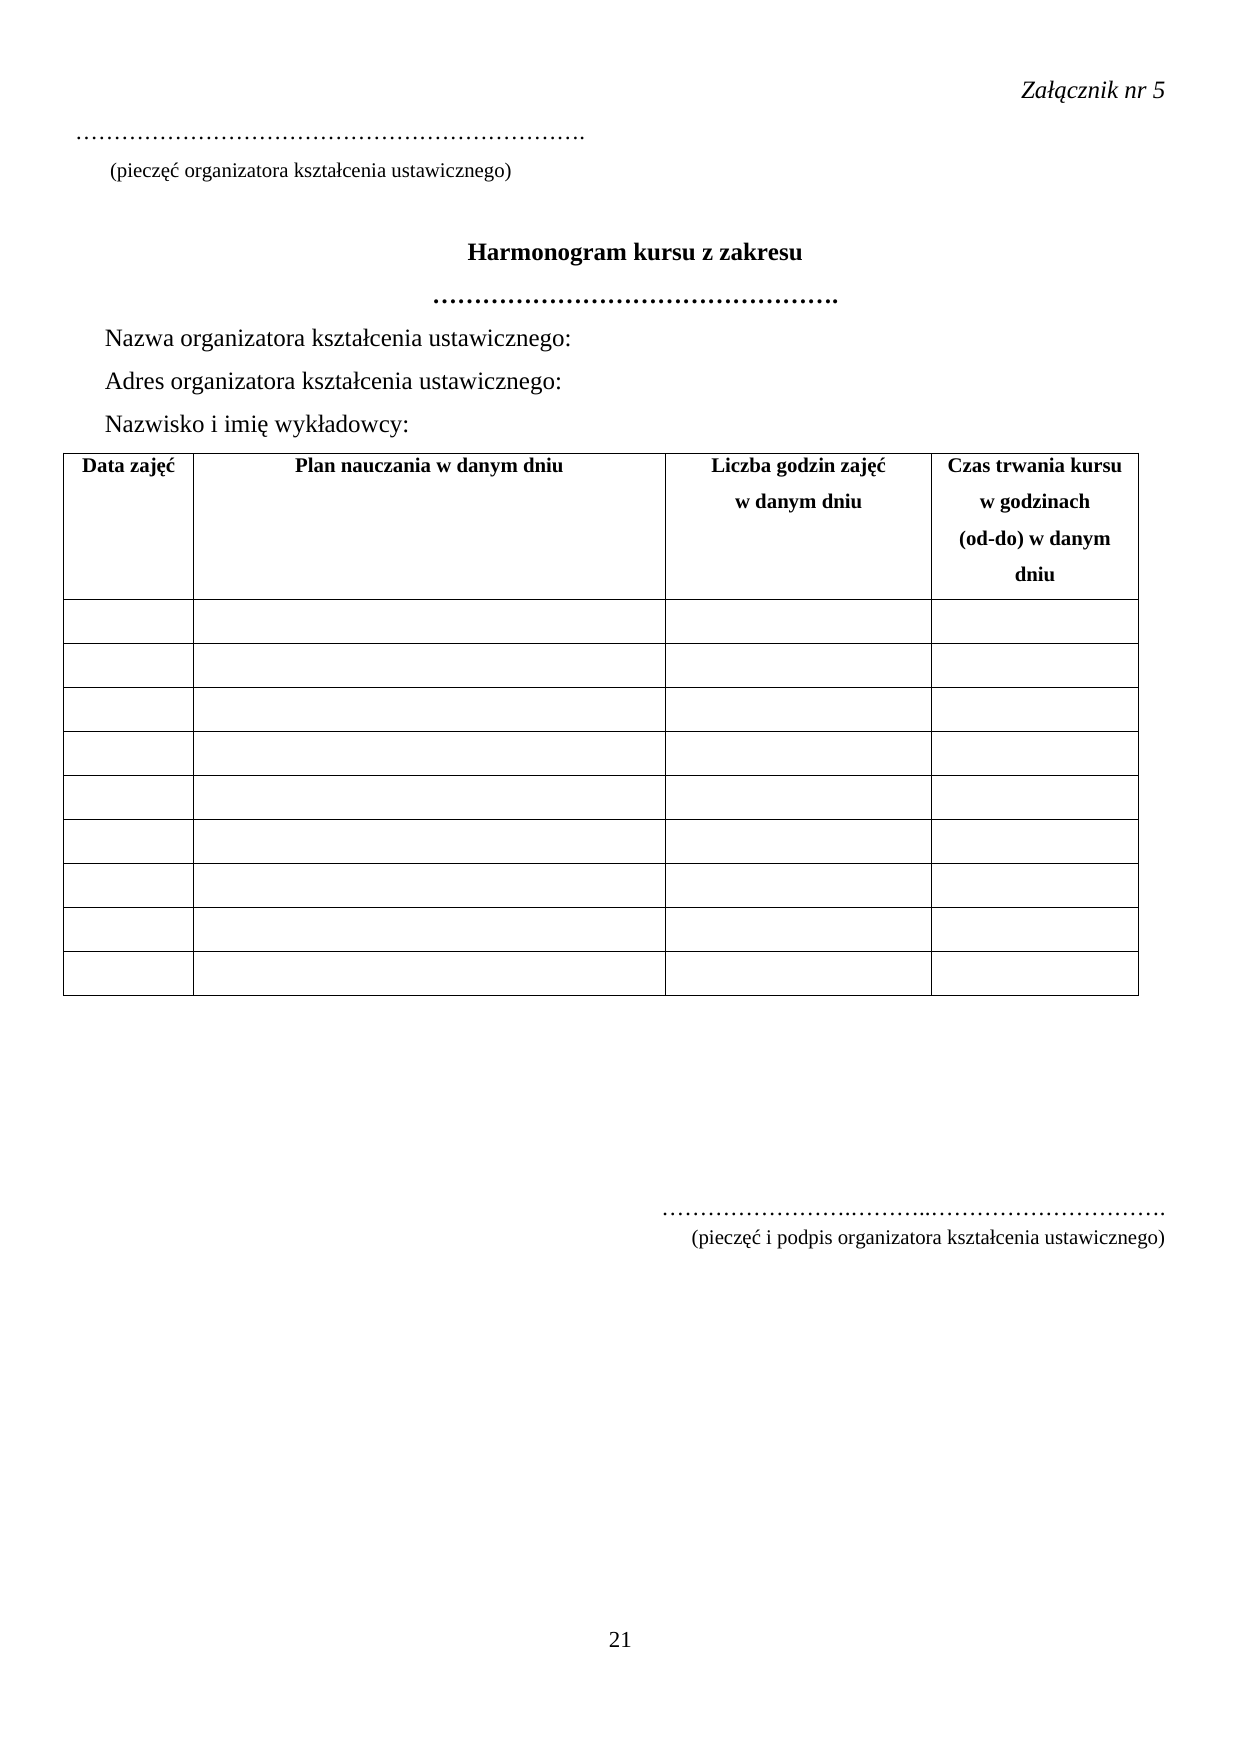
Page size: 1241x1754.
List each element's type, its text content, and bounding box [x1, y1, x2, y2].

text …………………………………………. [75, 280, 1165, 309]
table_cell [194, 952, 665, 995]
text …………………………………………………………. [75, 118, 1165, 144]
table_cell [64, 644, 193, 687]
table_cell [194, 644, 665, 687]
table_cell [64, 600, 193, 643]
text …………………….………..…………………………. [75, 1194, 1165, 1221]
text Załącznik nr 5 [75, 75, 1165, 104]
table_cell [932, 600, 1138, 643]
table_header Data zajęć [64, 454, 193, 599]
table_cell [932, 864, 1138, 907]
text Adres organizatora kształcenia ustawicznego: [75, 366, 1165, 395]
text (pieczęć organizatora kształcenia ustawicznego) [75, 158, 1165, 182]
table_cell [194, 688, 665, 731]
table_cell [194, 820, 665, 863]
table_cell [932, 820, 1138, 863]
table_header Liczba godzin zajęć w danym dniu [666, 454, 931, 599]
table_cell [194, 864, 665, 907]
table_cell [666, 644, 931, 687]
table_cell [932, 732, 1138, 775]
table_cell [932, 644, 1138, 687]
table_cell [666, 776, 931, 819]
table_cell [194, 600, 665, 643]
table_cell [64, 820, 193, 863]
table_cell [932, 952, 1138, 995]
table_cell [194, 732, 665, 775]
table_cell [666, 820, 931, 863]
table_header Czas trwania kursu w godzinach (od-do) w danym dniu [932, 454, 1138, 599]
table_cell [666, 864, 931, 907]
table_cell [64, 908, 193, 951]
text Nazwa organizatora kształcenia ustawicznego: [75, 323, 1165, 352]
table_cell [666, 732, 931, 775]
table_cell [64, 864, 193, 907]
table_cell [932, 688, 1138, 731]
text (pieczęć i podpis organizatora kształcenia ustawicznego) [75, 1225, 1165, 1249]
table_cell [64, 776, 193, 819]
text Nazwisko i imię wykładowcy: [75, 409, 1165, 438]
table_cell [194, 908, 665, 951]
table_cell [666, 908, 931, 951]
table_cell [666, 688, 931, 731]
text Harmonogram kursu z zakresu [75, 237, 1165, 266]
table_cell [64, 732, 193, 775]
table_cell [932, 776, 1138, 819]
table_cell [666, 952, 931, 995]
table_cell [64, 952, 193, 995]
table_cell [64, 688, 193, 731]
table_cell [194, 776, 665, 819]
table_cell [666, 600, 931, 643]
table_header Plan nauczania w danym dniu [194, 454, 665, 599]
table_cell [932, 908, 1138, 951]
